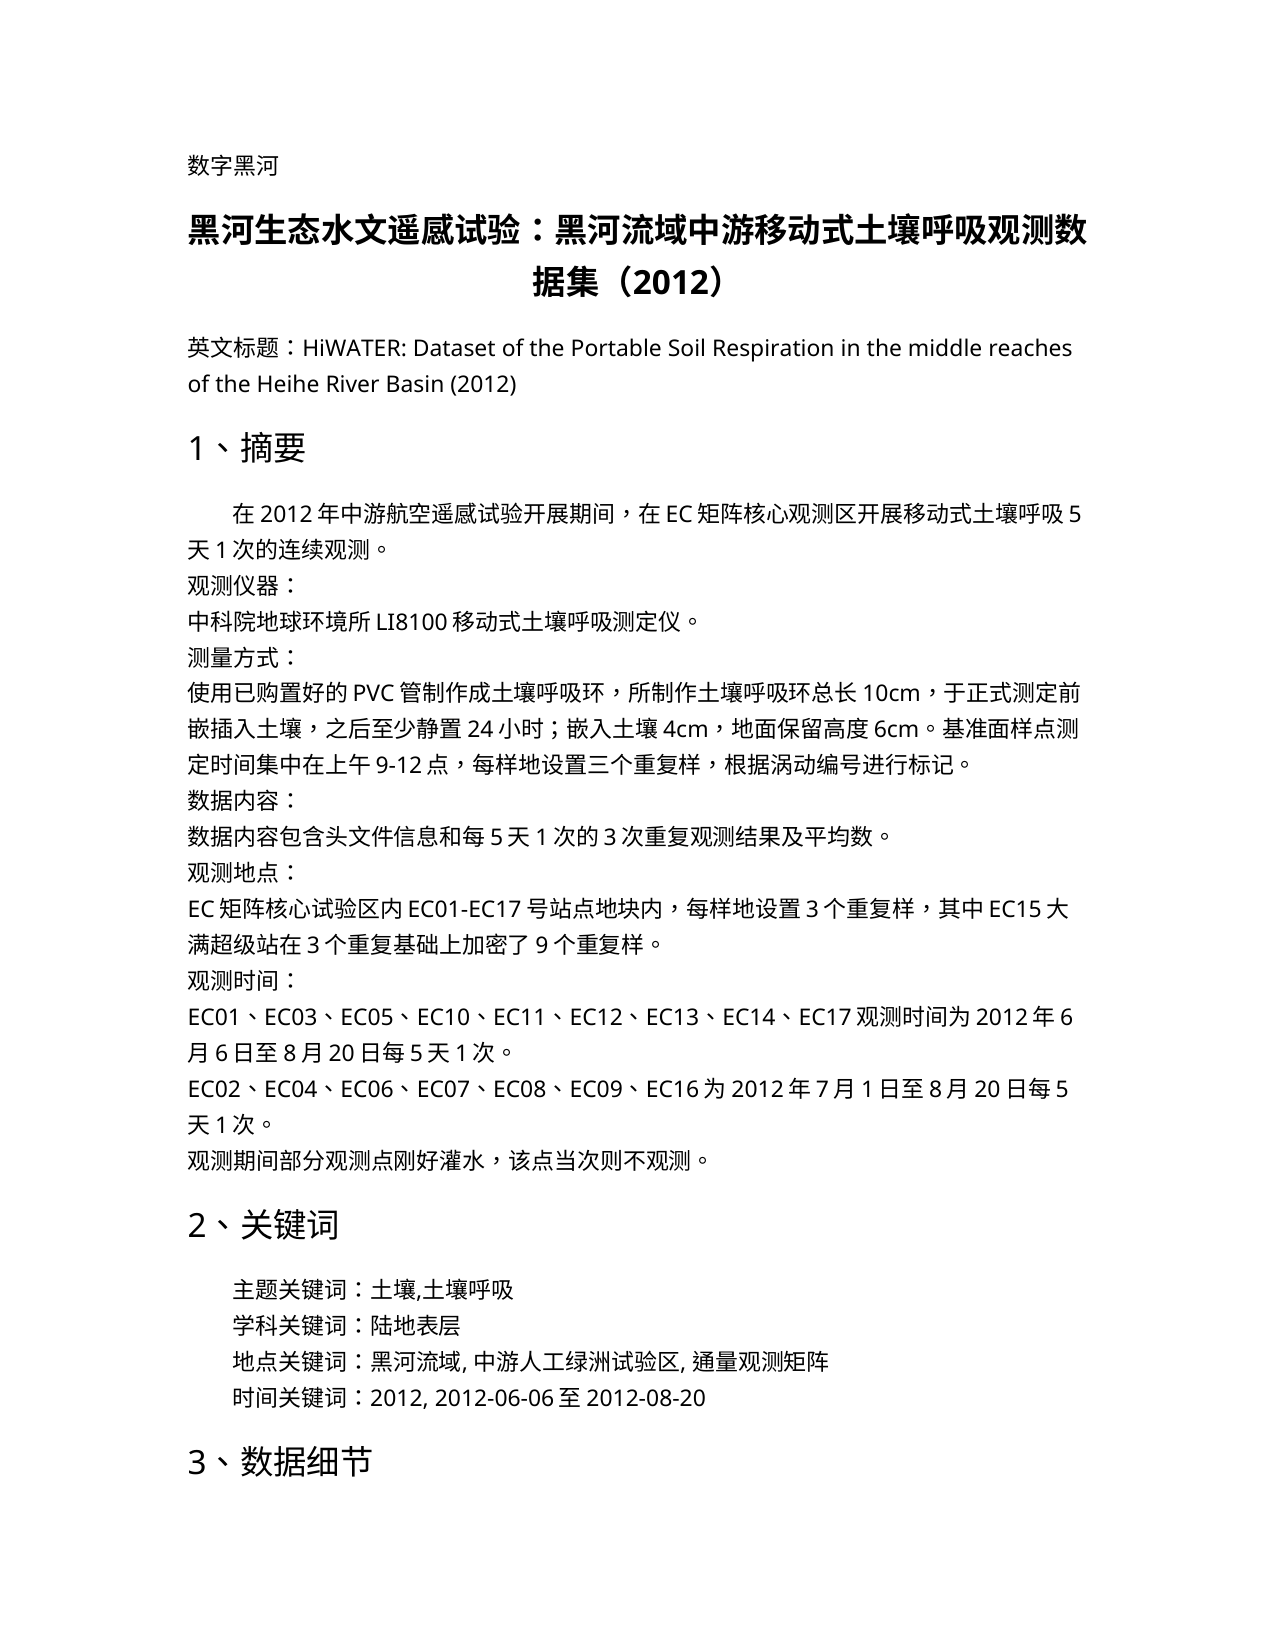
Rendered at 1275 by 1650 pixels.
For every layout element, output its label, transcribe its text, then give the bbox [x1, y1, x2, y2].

text 黑河生态水文遥感试验：黑河流域中游移动式土壤呼吸观测数据集（2012） [187, 207, 1087, 304]
text 数字黑河 [187, 150, 1087, 181]
text 在2012年中游航空遥感试验开展期间，在EC矩阵核心观测区开展移动式土壤呼吸5天1次的连续观测。 观测仪器： 中科院地球环境所LI8100移动式土壤呼吸测定仪。 测量方式： 使用已购置好的PVC管制作成土壤呼吸环，所制作土壤呼吸环总长10cm，于正式测定前嵌插入土壤，之后至少静置24小时；嵌入土壤4cm，地面保留高度6cm。基准面样点测定时间集中在上午9-12点，每样地设置三个重复样，根据涡动编号进行标记。 数据内容： 数据内容包含头文件信息和每5天1次的3次重复观测结果及平均数。 观测地点： EC矩阵核心试验区内EC01-EC17号站点地块内，每样地设置3个重复样，其中EC15大满超级站在3个重复基础上加密了9个重复样。 观测时间： EC01、EC03、EC05、EC10、EC11、EC12、EC13、EC14、EC17观测时间为2012年6月6日至8月20日每5天1次。 EC02、EC04、EC06、EC07、EC08、EC09、EC16为2012年7月1日至8月20日每5天1次。 观测期间部分观测点刚好灌水，该点当次则不观测。 [187, 498, 1087, 1176]
text 主题关键词：土壤,土壤呼吸 学科关键词：陆地表层 地点关键词：黑河流域, 中游人工绿洲试验区, 通量观测矩阵 时间关键词：2012, 2012-06-06至2012-08-20 [232, 1274, 1087, 1413]
text 1、摘要 [187, 425, 1087, 470]
text 3、数据细节 [187, 1439, 1087, 1484]
text 2、关键词 [187, 1201, 1087, 1247]
text 英文标题：HiWATER: Dataset of the Portable Soil Respiration in the middle reaches of the Heihe River Basin (2012) [187, 332, 1087, 399]
